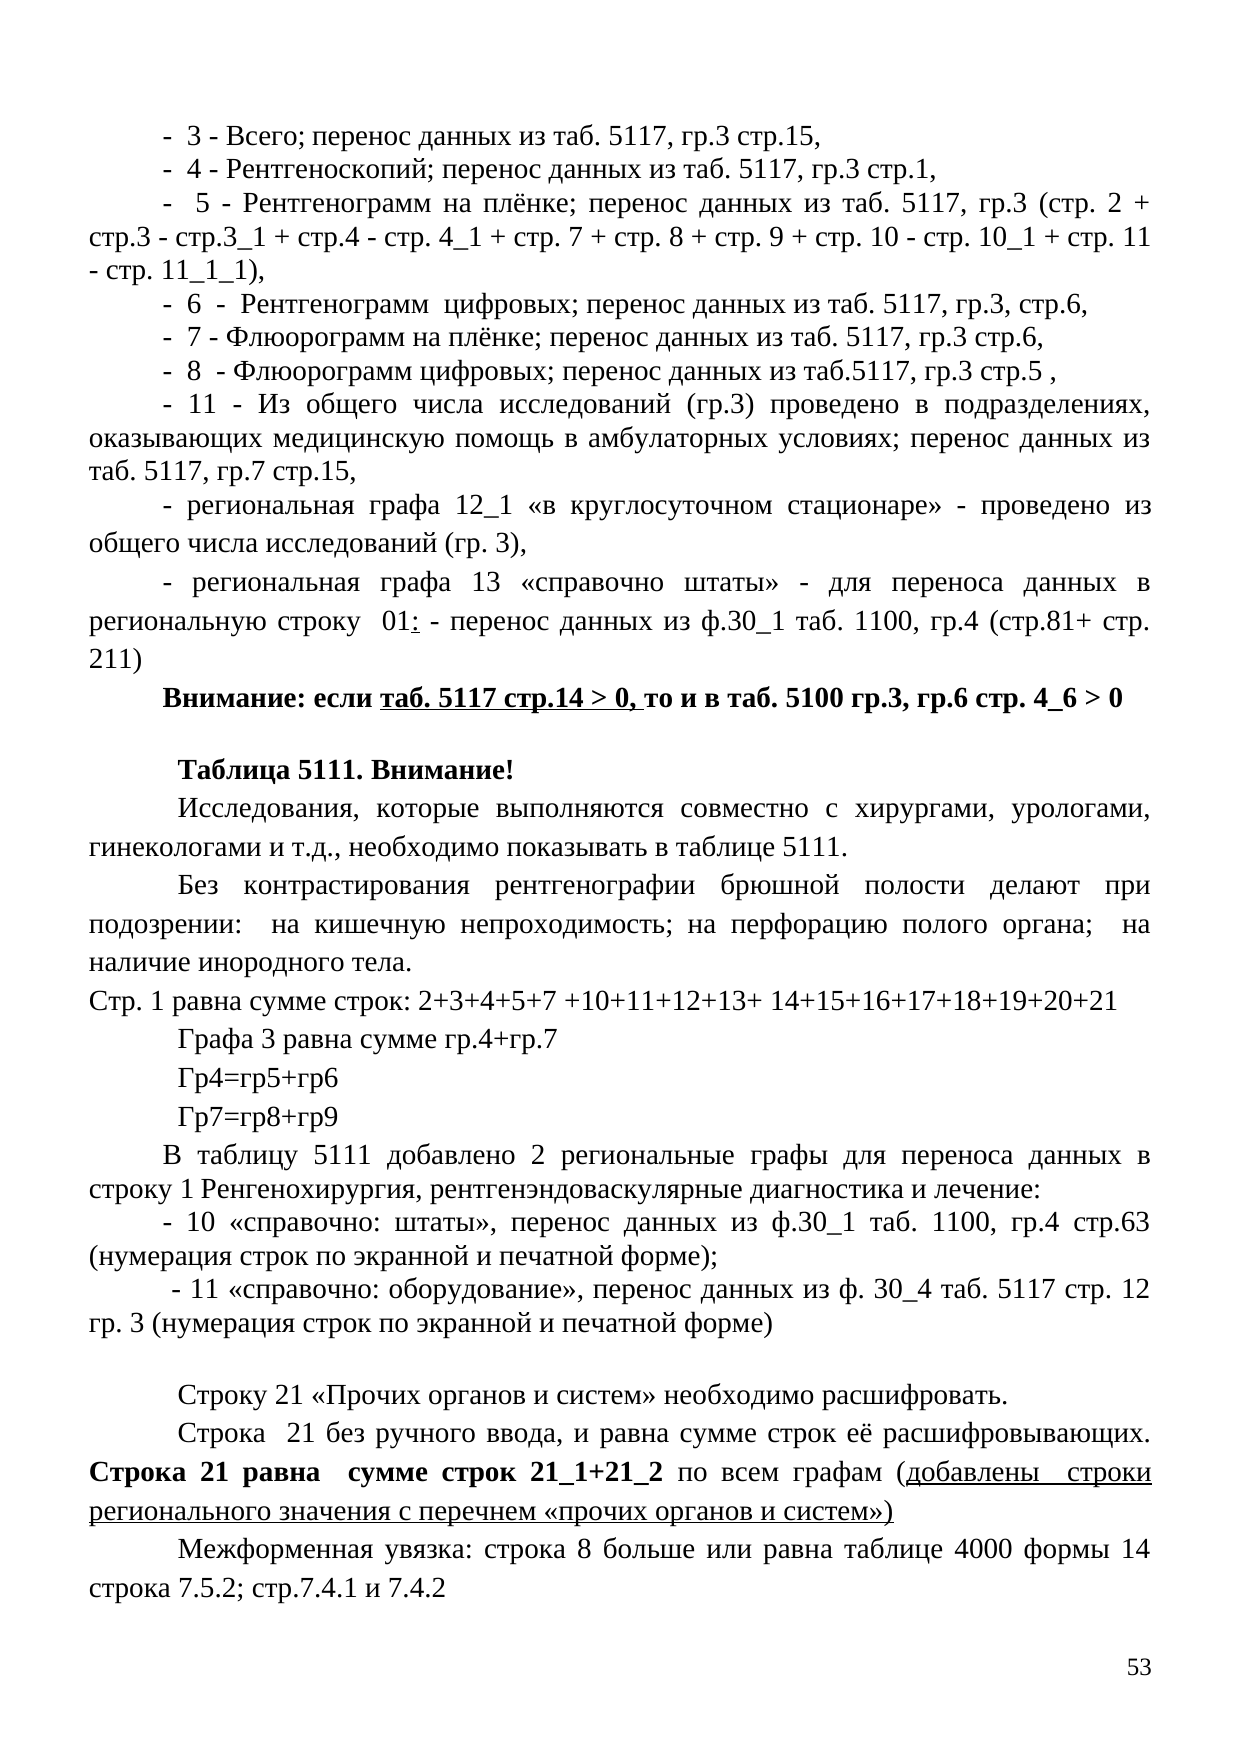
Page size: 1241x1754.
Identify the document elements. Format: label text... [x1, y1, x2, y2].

text - 10 «справочно: штаты», перенос данных из ф.30_1 таб. 1100, гр.4 стр.63 (нумерация строк по экранной и печатной форме); [89, 1204, 1152, 1271]
text Исследования, которые выполняются совместно с хирургами, урологами, гинекологами и т.д., необходимо показывать в таблице 5111. [89, 790, 1152, 862]
text Графа 3 равна сумме гр.4+гр.7 [89, 1022, 1152, 1055]
text Гр7=гр8+гр9 [89, 1099, 1152, 1132]
text - 11 «справочно: оборудование», перенос данных из ф. 30_4 таб. 5117 стр. 12 гр. 3 (нумерация строк по экранной и печатной форме) [89, 1271, 1152, 1338]
text - 4 - Рентгеноскопий; перенос данных из таб. 5117, гр.3 стр.1, [89, 152, 1152, 185]
text Без контрастирования рентгенографии брюшной полости делают при подозрении: на кишечную непроходимость; на перфорацию полого органа; на наличие инородного тела. [89, 867, 1152, 978]
text - 5 - Рентгенограмм на плёнке; перенос данных из таб. 5117, гр.3 (стр. 2 + стр.3 - стр.3_1 + стр.4 - стр. 4_1 + стр. 7 + стр. 8 + стр. 9 + стр. 10 - стр. 10_1 + стр. 11 - стр. 11_1_1), [89, 185, 1152, 286]
text - 7 - Флюорограмм на плёнке; перенос данных из таб. 5117, гр.3 стр.6, [89, 319, 1152, 353]
text Строка 21 без ручного ввода, и равна сумме строк её расшифровывающих. Строка 21 равна сумме строк 21_1+21_2 по всем графам (добавлены строки регионального значения с перечнем «прочих органов и систем») [89, 1416, 1152, 1526]
text Внимание: если таб. 5117 стр.14 > 0, то и в таб. 5100 гр.3, гр.6 стр. 4_6 > 0 [89, 680, 1152, 713]
text Строку 21 «Прочих органов и систем» необходимо расшифровать. [89, 1377, 1152, 1411]
text Межформенная увязка: строка 8 больше или равна таблице 4000 формы 14 строка 7.5.2; стр.7.4.1 и 7.4.2 [89, 1531, 1152, 1603]
text - региональная графа 12_1 «в круглосуточном стационаре» - проведено из общего числа исследований (гр. 3), [89, 487, 1152, 559]
text Стр. 1 равна сумме строк: 2+3+4+5+7 +10+11+12+13+ 14+15+16+17+18+19+20+21 [89, 983, 1152, 1017]
text Таблица 5111. Внимание! [89, 752, 1152, 785]
text - региональная графа 13 «справочно штаты» - для переноса данных в региональную строку 01: - перенос данных из ф.30_1 таб. 1100, гр.4 (стр.81+ стр. 211) [89, 564, 1152, 675]
text Гр4=гр5+гр6 [89, 1060, 1152, 1094]
text - 11 - Из общего числа исследований (гр.3) проведено в подразделениях, оказывающих медицинскую помощь в амбулаторных условиях; перенос данных из таб. 5117, гр.7 стр.15, [89, 386, 1152, 487]
text - 8 - Флюорограмм цифровых; перенос данных из таб.5117, гр.3 стр.5 , [89, 353, 1152, 386]
text - 6 - Рентгенограмм цифровых; перенос данных из таб. 5117, гр.3, стр.6, [89, 286, 1152, 319]
text - 3 - Всего; перенос данных из таб. 5117, гр.3 стр.15, [89, 118, 1152, 152]
text В таблицу 5111 добавлено 2 региональные графы для переноса данных в строку 1 Ренгенохирургия, рентгенэндоваскулярные диагностика и лечение: [89, 1137, 1152, 1204]
